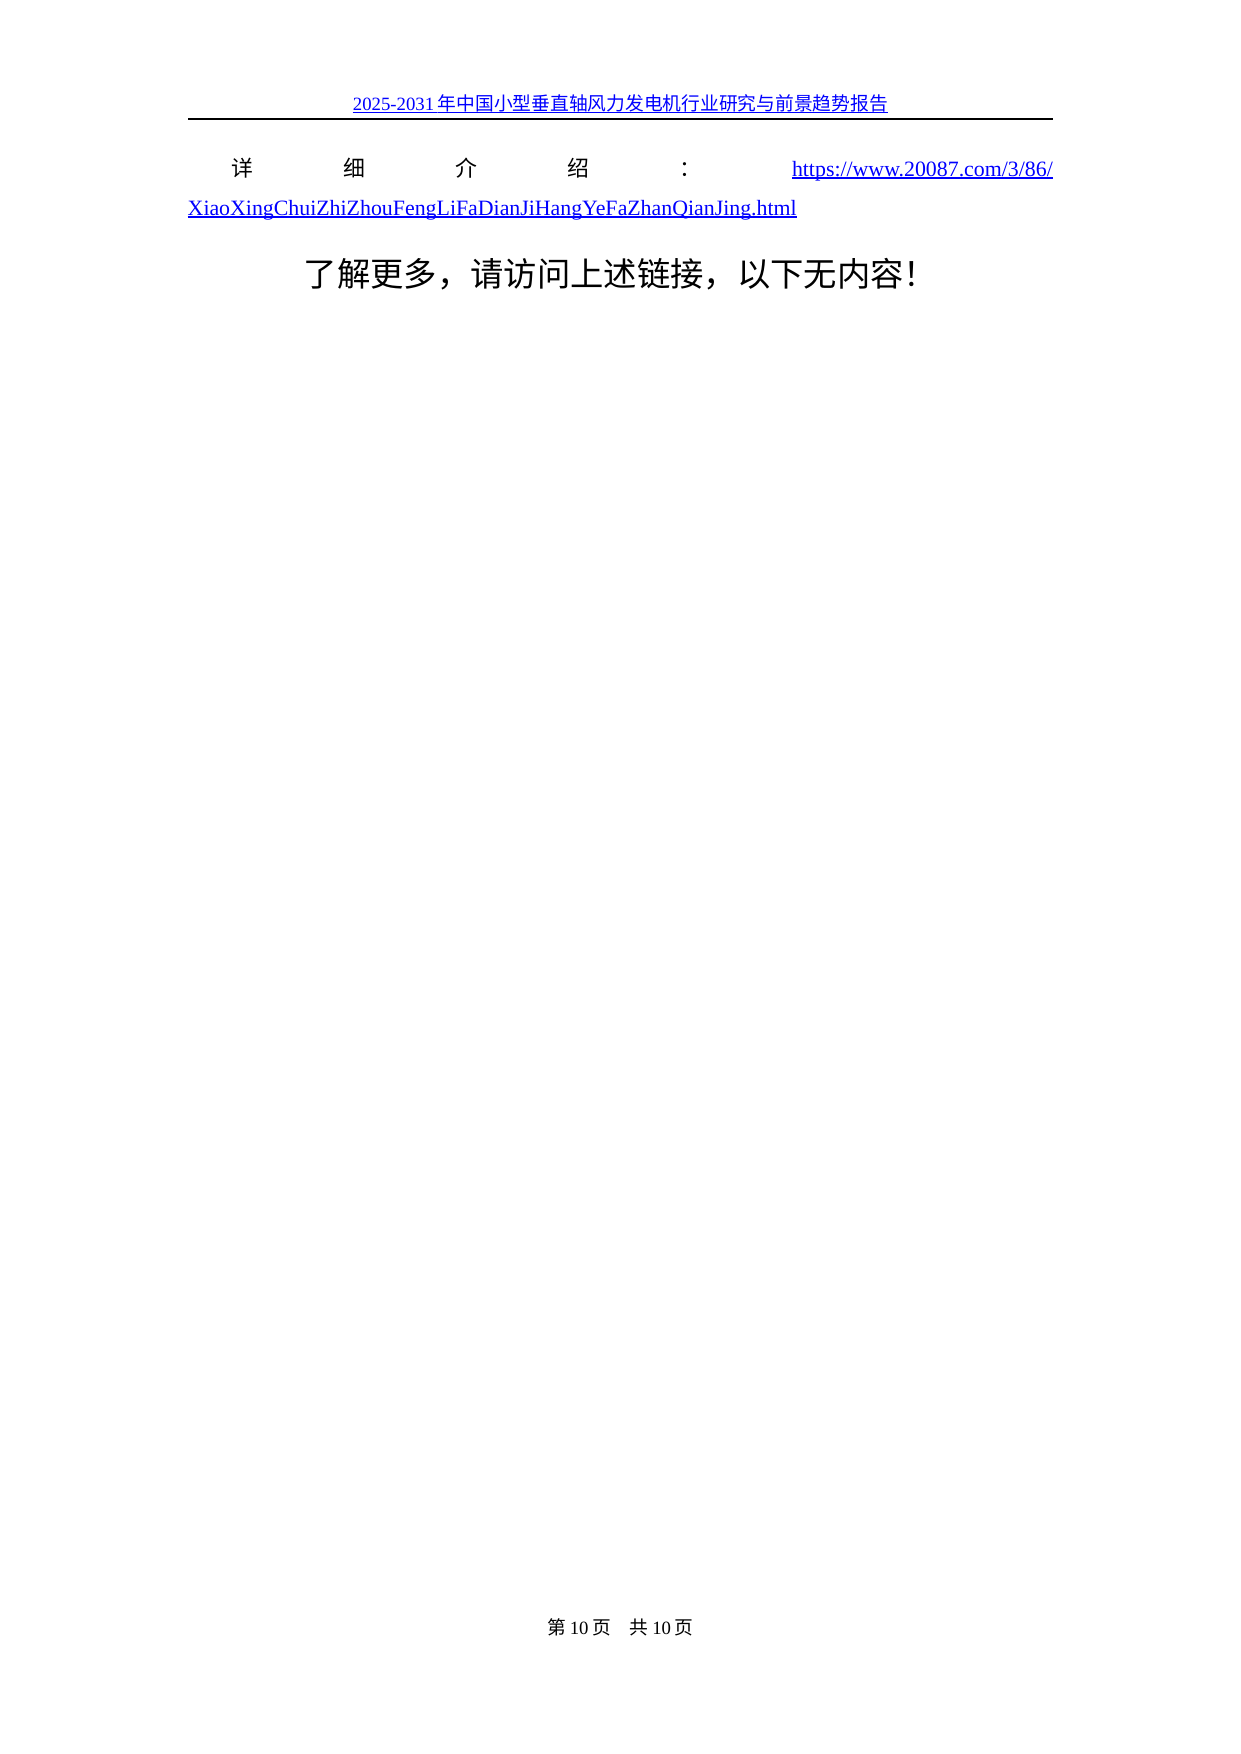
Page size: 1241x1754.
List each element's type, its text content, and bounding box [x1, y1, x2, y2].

title 了解更多，请访问上述链接，以下无内容！ [187, 239, 1053, 304]
text 详细介绍：https://www.20087.com/3/86/XiaoXingChuiZhiZhouFengLiFaDianJiHangYeFaZhanQianJing.html [187, 150, 1053, 223]
